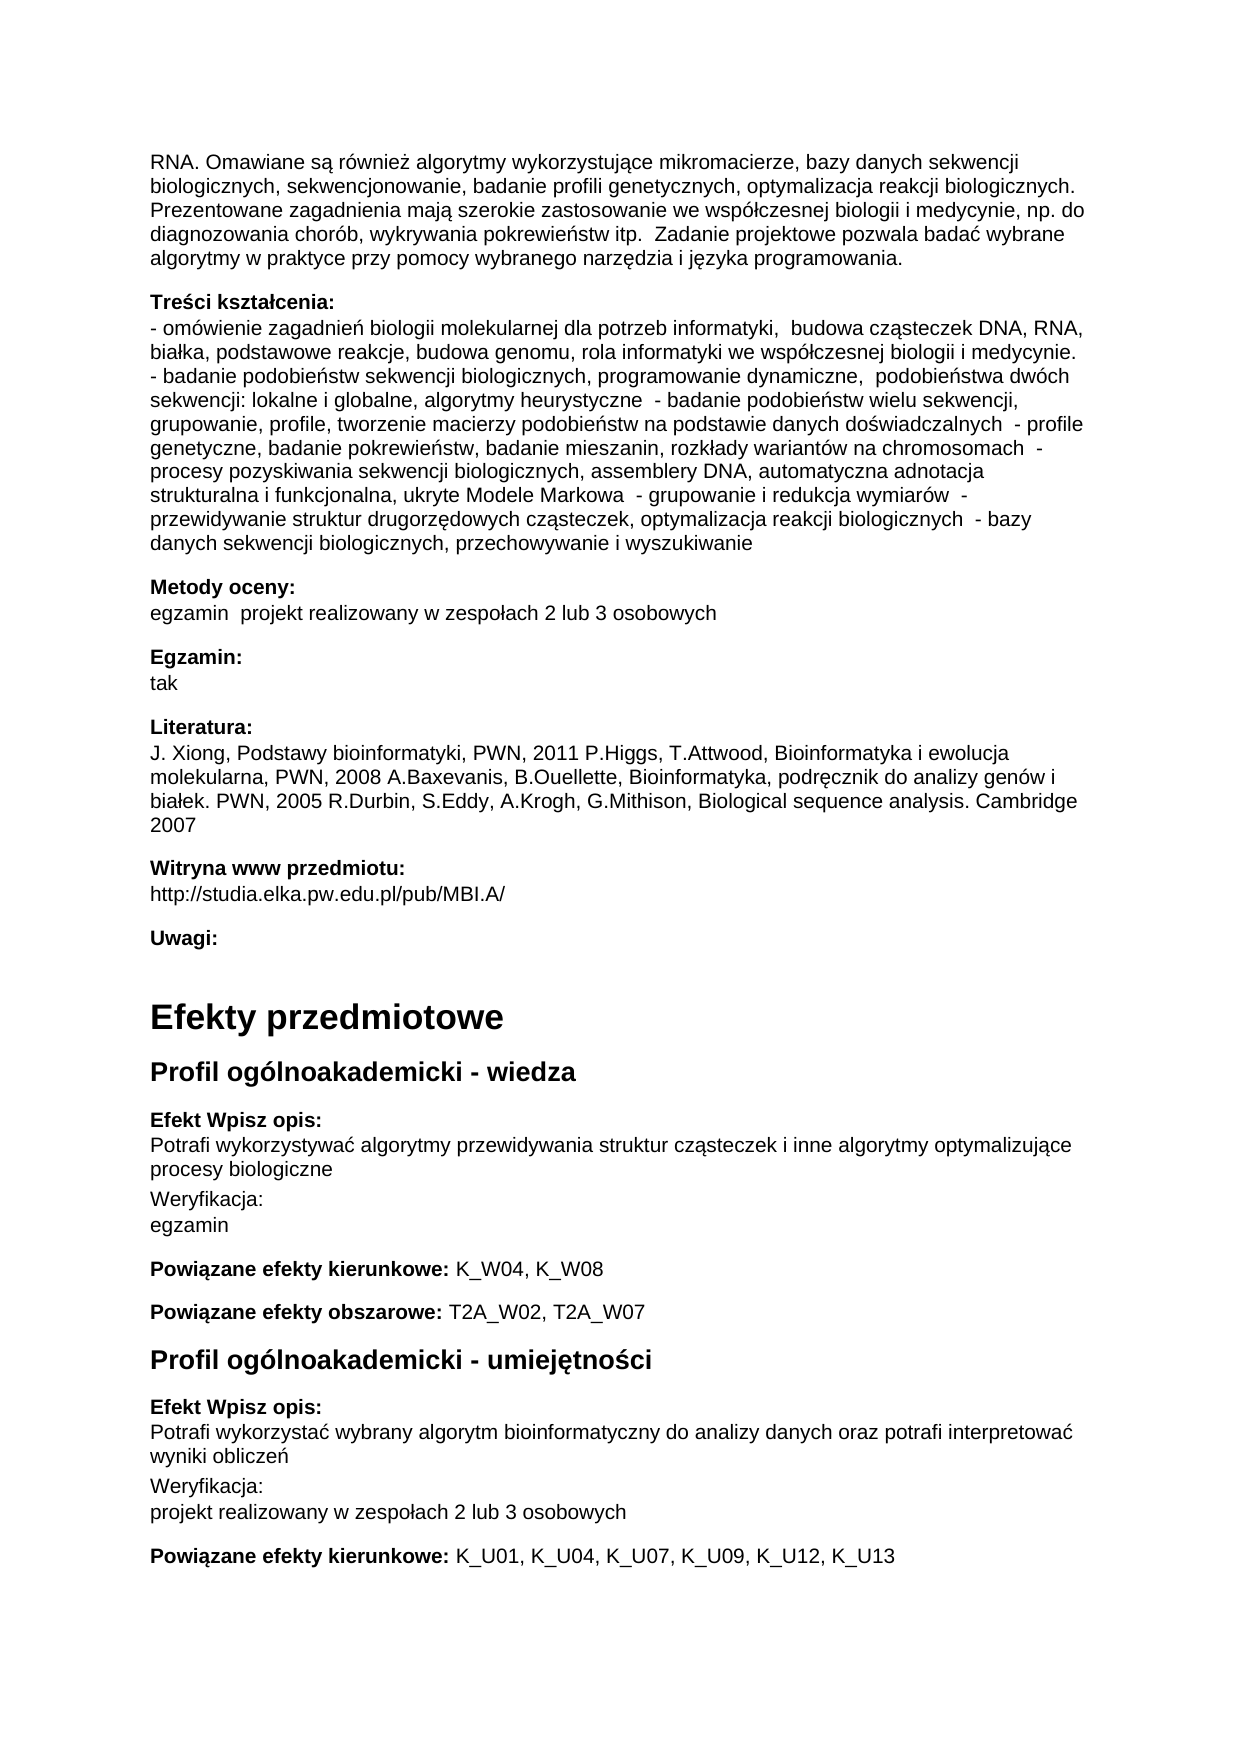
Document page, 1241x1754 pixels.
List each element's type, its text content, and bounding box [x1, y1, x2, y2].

text Potrafi wykorzystać wybrany algorytm bioinformatyczny do analizy danych oraz potrafi interpretować wyniki obliczeń [150, 1420, 1090, 1468]
text Powiązane efekty kierunkowe: K_W04, K_W08 [150, 1256, 1090, 1280]
subtitle Profil ogólnoakademicki - umiejętności [150, 1344, 1090, 1375]
text Efekt Wpisz opis: [150, 1107, 1090, 1131]
text - omówienie zagadnień biologii molekularnej dla potrzeb informatyki, budowa cząsteczek DNA, RNA, białka, podstawowe reakcje, budowa genomu, rola informatyki we współczesnej biologii i medycynie. - badanie podobieństw sekwencji biologicznych, programowanie dynamiczne, podobieństwa dwóch sekwencji: lokalne i globalne, algorytmy heurystyczne - badanie podobieństw wielu sekwencji, grupowanie, profile, tworzenie macierzy podobieństw na podstawie danych doświadczalnych - profile genetyczne, badanie pokrewieństw, badanie mieszanin, rozkłady wariantów na chromosomach - procesy pozyskiwania sekwencji biologicznych, assemblery DNA, automatyczna adnotacja strukturalna i funkcjonalna, ukryte Modele Markowa - grupowanie i redukcja wymiarów - przewidywanie struktur drugorzędowych cząsteczek, optymalizacja reakcji biologicznych - bazy danych sekwencji biologicznych, przechowywanie i wyszukiwanie [150, 316, 1090, 555]
text Witryna www przedmiotu: [150, 856, 1090, 880]
text egzamin [150, 1213, 1090, 1237]
text Efekt Wpisz opis: [150, 1395, 1090, 1419]
subtitle Profil ogólnoakademicki - wiedza [150, 1056, 1090, 1088]
text tak [150, 671, 1090, 695]
text Weryfikacja: [150, 1187, 1090, 1211]
text Weryfikacja: [150, 1474, 1090, 1498]
text Literatura: [150, 714, 1090, 738]
text Powiązane efekty obszarowe: T2A_W02, T2A_W07 [150, 1300, 1090, 1324]
text Treści kształcenia: [150, 289, 1090, 313]
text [150, 150, 1090, 270]
text Powiązane efekty kierunkowe: K_U01, K_U04, K_U07, K_U09, K_U12, K_U13 [150, 1544, 1090, 1568]
text Potrafi wykorzystywać algorytmy przewidywania struktur cząsteczek i inne algorytmy optymalizujące procesy biologiczne [150, 1132, 1090, 1180]
text http://studia.elka.pw.edu.pl/pub/MBI.A/ [150, 882, 1090, 906]
text Egzamin: [150, 645, 1090, 669]
text egzamin projekt realizowany w zespołach 2 lub 3 osobowych [150, 601, 1090, 625]
text projekt realizowany w zespołach 2 lub 3 osobowych [150, 1500, 1090, 1524]
text J. Xiong, Podstawy bioinformatyki, PWN, 2011 P.Higgs, T.Attwood, Bioinformatyka i ewolucja molekularna, PWN, 2008 A.Baxevanis, B.Ouellette, Bioinformatyka, podręcznik do analizy genów i białek. PWN, 2005 R.Durbin, S.Eddy, A.Krogh, G.Mithison, Biological sequence analysis. Cambridge 2007 [150, 741, 1090, 836]
text Uwagi: [150, 926, 1090, 950]
subtitle Efekty przedmiotowe [150, 996, 1090, 1037]
text Metody oceny: [150, 575, 1090, 599]
